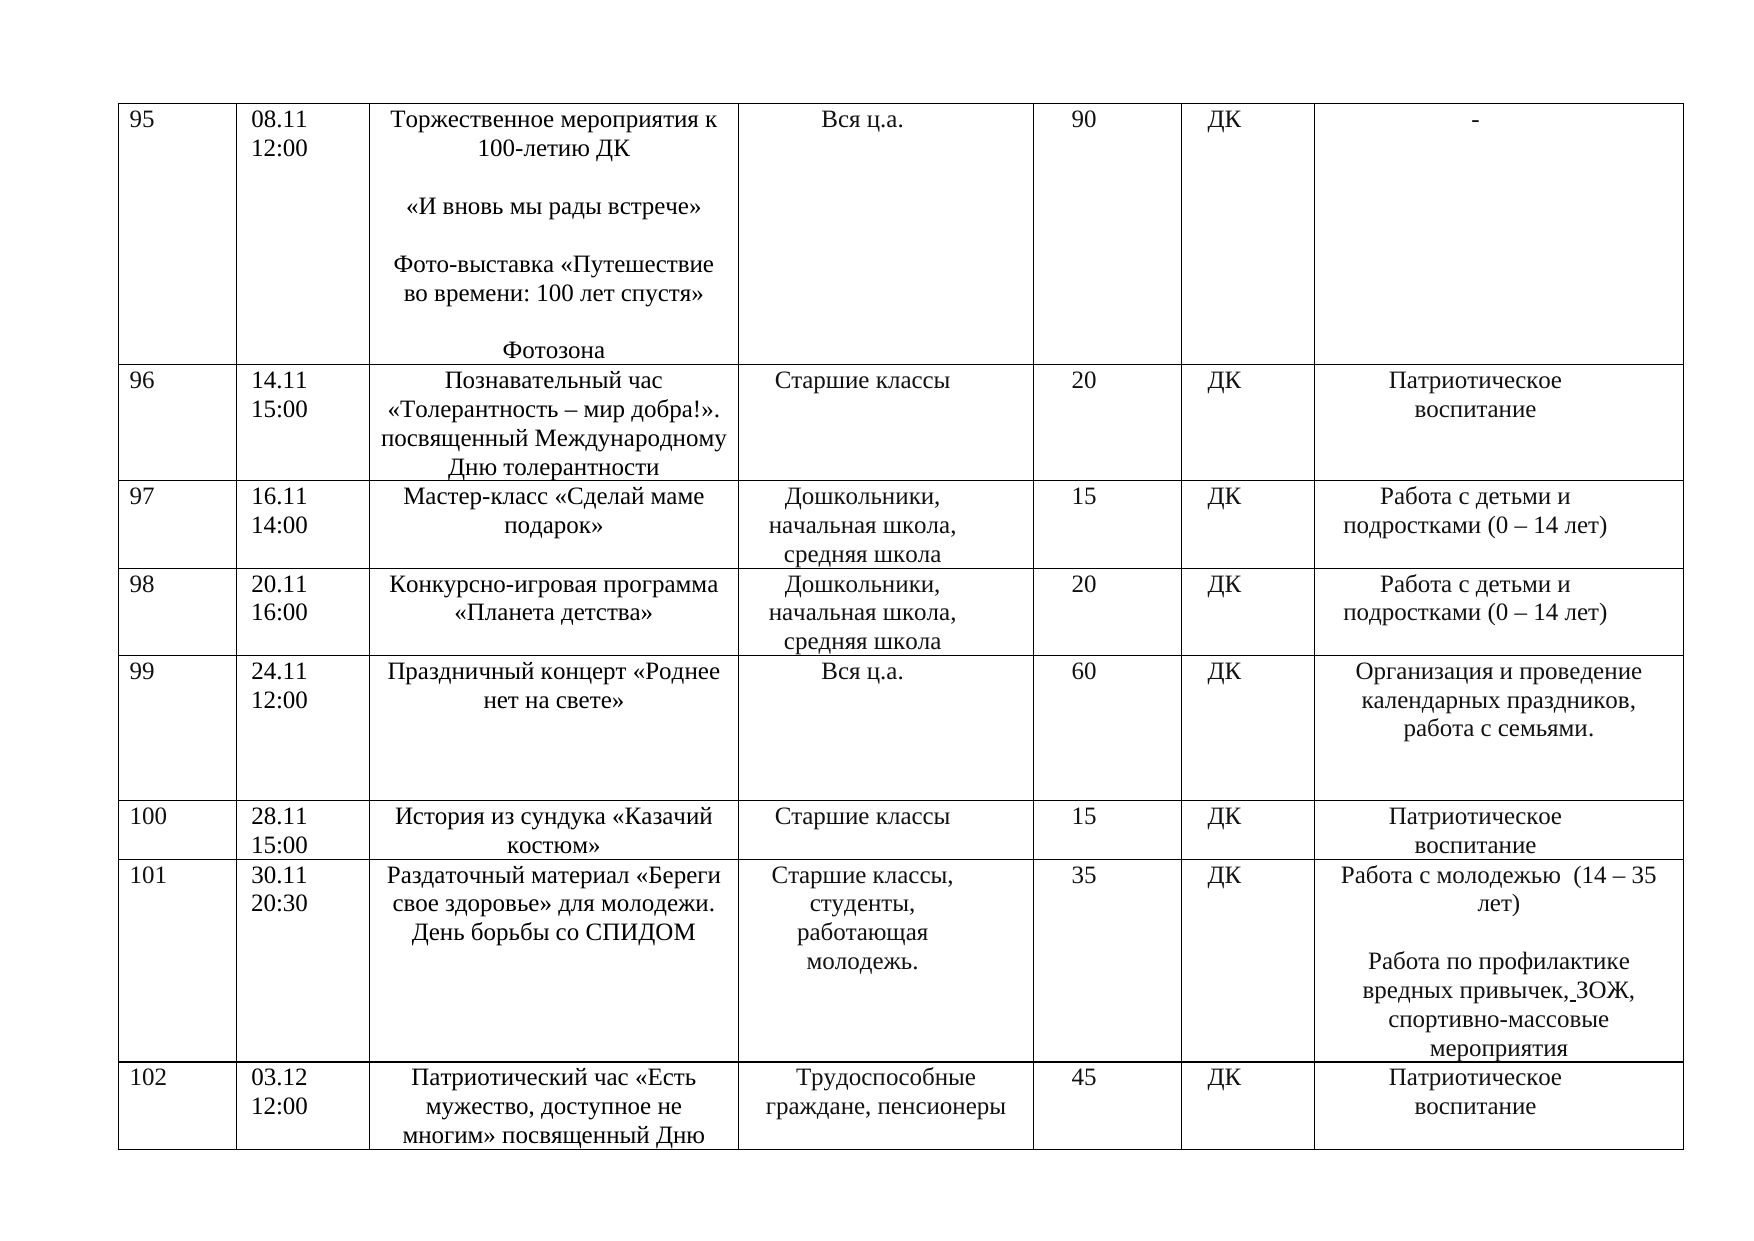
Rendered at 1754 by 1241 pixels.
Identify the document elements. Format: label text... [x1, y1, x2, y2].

table_cell 20 [1034, 569, 1181, 655]
table_cell - [1315, 104, 1683, 364]
table_cell Работа с молодежью (14 – 35 лет) Работа по профилактике вредных привычек, ЗОЖ, спортивно-массовые мероприятия [1315, 860, 1683, 1061]
table_cell ДК [1182, 801, 1314, 859]
table_cell Работа с детьми и подростками (0 – 14 лет) [1315, 481, 1683, 568]
table_cell 20.11 16:00 [237, 569, 369, 655]
table_cell 101 [119, 860, 236, 1061]
table_cell Мастер-класс «Сделай маме подарок» [370, 481, 738, 568]
table_cell 08.11 12:00 [237, 104, 369, 364]
table_cell 03.12 12:00 [237, 1063, 369, 1149]
table_cell ДК [1182, 104, 1314, 364]
table_cell Работа с детьми и подростками (0 – 14 лет) [1315, 569, 1683, 655]
table_cell Старшие классы [739, 801, 1033, 859]
table_cell 96 [119, 365, 236, 480]
table_cell 97 [119, 481, 236, 568]
table_cell ДК [1182, 365, 1314, 480]
table_cell История из сундука «Казачий костюм» [370, 801, 738, 859]
table_cell Старшие классы, студенты, работающая молодежь. [739, 860, 1033, 1061]
table_cell ДК [1182, 656, 1314, 800]
table_cell Раздаточный материал «Береги свое здоровье» для молодежи. День борьбы со СПИДОМ [370, 860, 738, 1061]
table_cell 16.11 14:00 [237, 481, 369, 568]
table_cell Старшие классы [739, 365, 1033, 480]
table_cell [739, 1063, 1033, 1149]
table_cell 45 [1034, 1063, 1181, 1149]
table_cell Дошкольники, начальная школа, средняя школа [739, 569, 1033, 655]
table_cell ДК [1182, 481, 1314, 568]
table_cell 14.11 15:00 [237, 365, 369, 480]
table_cell Торжественное мероприятия к 100-летию ДК «И вновь мы рады встрече» Фото-выставка «Путешествие во времени: 100 лет спустя» Фотозона [370, 104, 738, 364]
table_cell ДК [1182, 1063, 1314, 1149]
table_cell 99 [119, 656, 236, 800]
table_cell Патриотическое воспитание [1315, 801, 1683, 859]
table_cell 35 [1034, 860, 1181, 1061]
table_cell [370, 1063, 738, 1149]
table_cell Конкурсно-игровая программа «Планета детства» [370, 569, 738, 655]
table_cell 95 [119, 104, 236, 364]
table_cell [1315, 1063, 1683, 1149]
table_cell 24.11 12:00 [237, 656, 369, 800]
table_cell Вся ц.а. [739, 104, 1033, 364]
table_cell 20 [1034, 365, 1181, 480]
table_cell ДК [1182, 569, 1314, 655]
table_cell ДК [1182, 860, 1314, 1061]
table_cell Дошкольники, начальная школа, средняя школа [739, 481, 1033, 568]
table_cell 60 [1034, 656, 1181, 800]
table_cell Познавательный час «Толерантность – мир добра!». посвященный Международному Дню толерантности [370, 365, 738, 480]
table_cell Вся ц.а. [739, 656, 1033, 800]
table_cell 98 [119, 569, 236, 655]
table_cell 102 [119, 1063, 236, 1149]
table_cell Патриотическое воспитание [1315, 365, 1683, 480]
table_cell 28.11 15:00 [237, 801, 369, 859]
table_cell 30.11 20:30 [237, 860, 369, 1061]
table_cell Организация и проведение календарных праздников, работа с семьями. [1315, 656, 1683, 800]
table_cell 90 [1034, 104, 1181, 364]
table_cell 15 [1034, 801, 1181, 859]
table_cell 100 [119, 801, 236, 859]
table_cell 15 [1034, 481, 1181, 568]
table_cell Праздничный концерт «Роднее нет на свете» [370, 656, 738, 800]
